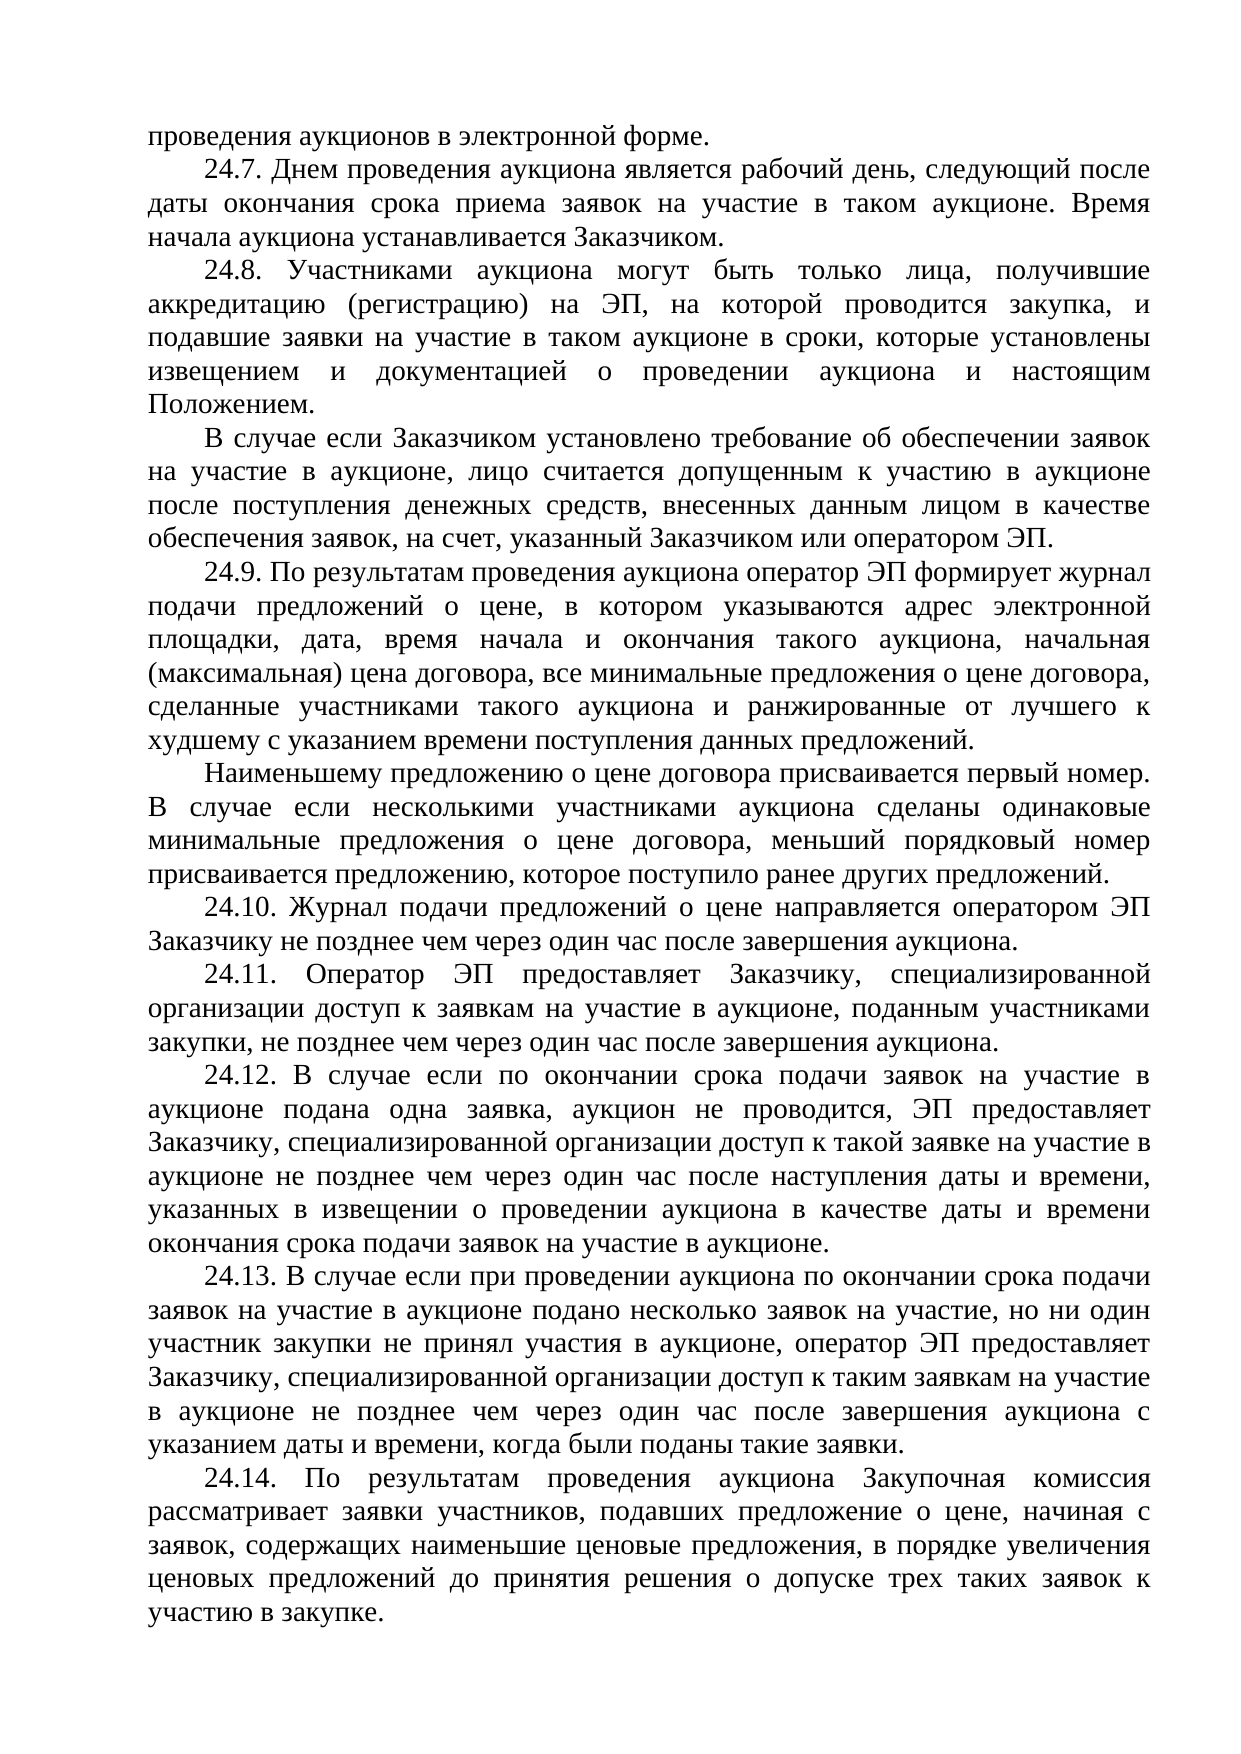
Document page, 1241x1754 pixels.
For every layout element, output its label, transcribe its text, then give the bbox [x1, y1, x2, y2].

text 24.8. Участниками аукциона могут быть только лица, получившие аккредитацию (регистрацию) на ЭП, на которой проводится закупка, и подавшие заявки на участие в таком аукционе в сроки, которые установлены извещением и документацией о проведении аукциона и настоящим Положением. [148, 252, 1152, 420]
text 24.10. Журнал подачи предложений о цене направляется оператором ЭП Заказчику не позднее чем через один час после завершения аукциона. [148, 889, 1152, 957]
text 24.14. По результатам проведения аукциона Закупочная комиссия рассматривает заявки участников, подавших предложение о цене, начиная с заявок, содержащих наименьшие ценовые предложения, в порядке увеличения ценовых предложений до принятия решения о допуске трех таких заявок к участию в закупке. [148, 1460, 1152, 1627]
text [148, 118, 1152, 152]
text 24.11. Оператор ЭП предоставляет Заказчику, специализированной организации доступ к заявкам на участие в аукционе, поданным участниками закупки, не позднее чем через один час после завершения аукциона. [148, 957, 1152, 1057]
text 24.13. В случае если при проведении аукциона по окончании срока подачи заявок на участие в аукционе подано несколько заявок на участие, но ни один участник закупки не принял участия в аукционе, оператор ЭП предоставляет Заказчику, специализированной организации доступ к таким заявкам на участие в аукционе не позднее чем через один час после завершения аукциона с указанием даты и времени, когда были поданы такие заявки. [148, 1258, 1152, 1460]
text 24.9. По результатам проведения аукциона оператор ЭП формирует журнал подачи предложений о цене, в котором указываются адрес электронной площадки, дата, время начала и окончания такого аукциона, начальная (максимальная) цена договора, все минимальные предложения о цене договора, сделанные участниками такого аукциона и ранжированные от лучшего к худшему с указанием времени поступления данных предложений. [148, 554, 1152, 755]
text 24.12. В случае если по окончании срока подачи заявок на участие в аукционе подана одна заявка, аукцион не проводится, ЭП предоставляет Заказчику, специализированной организации доступ к такой заявке на участие в аукционе не позднее чем через один час после наступления даты и времени, указанных в извещении о проведении аукциона в качестве даты и времени окончания срока подачи заявок на участие в аукционе. [148, 1057, 1152, 1258]
text 24.7. Днем проведения аукциона является рабочий день, следующий после даты окончания срока приема заявок на участие в таком аукционе. Время начала аукциона устанавливается Заказчиком. [148, 152, 1152, 252]
text Наименьшему предложению о цене договора присваивается первый номер. В случае если несколькими участниками аукциона сделаны одинаковые минимальные предложения о цене договора, меньший порядковый номер присваивается предложению, которое поступило ранее других предложений. [148, 755, 1152, 889]
text В случае если Заказчиком установлено требование об обеспечении заявок на участие в аукционе, лицо считается допущенным к участию в аукционе после поступления денежных средств, внесенных данным лицом в качестве обеспечения заявок, на счет, указанный Заказчиком или оператором ЭП. [148, 420, 1152, 554]
